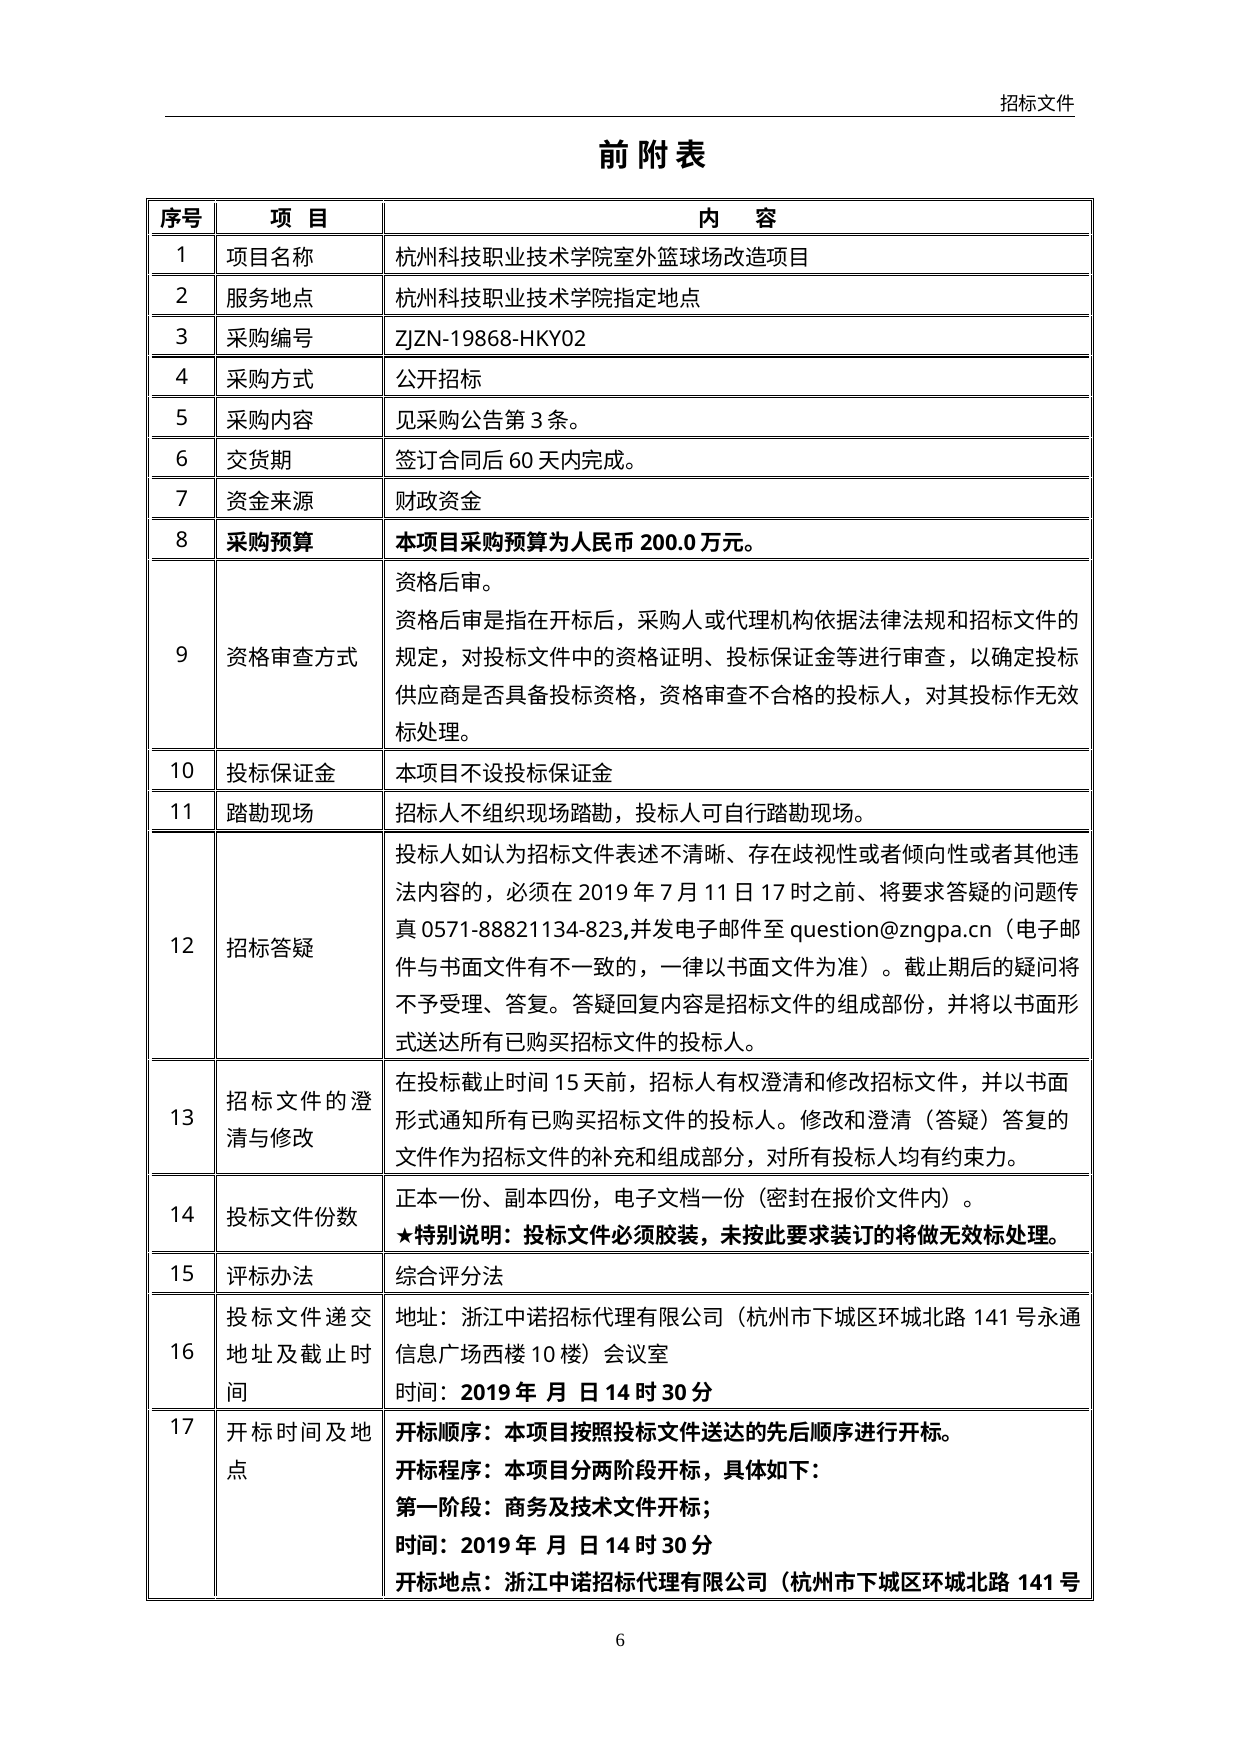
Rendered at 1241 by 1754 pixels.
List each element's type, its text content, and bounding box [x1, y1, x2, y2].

table_cell ZJZN-19868-HKY02 [385, 314, 1091, 354]
table_cell 评标办法 [217, 1254, 382, 1292]
table_cell 10 [148, 748, 215, 789]
table_cell 杭州科技职业技术学院室外篮球场改造项目 [385, 233, 1091, 273]
table_cell 本项目不设投标保证金 [384, 748, 1092, 789]
table_cell 在投标截止时间15天前，招标人有权澄清和修改招标文件，并以书面形式通知所有已购买招标文件的投标人。修改和澄清（答疑）答复的文件作为招标文件的补充和组成部分，对所有投标人均有约束力。 [385, 1058, 1091, 1173]
table_cell 正本一份、副本四份，电子文档一份（密封在报价文件内）。 ★特别说明：投标文件必须胶装，未按此要求装订的将做无效标处理。 [384, 1173, 1092, 1251]
table_cell 17 [149, 1408, 215, 1598]
table_cell 2 [148, 273, 215, 314]
table_cell 资格审查方式 [217, 561, 382, 748]
table_cell 招标人不组织现场踏勘，投标人可自行踏勘现场。 [385, 789, 1091, 829]
table_header 项 目 [215, 201, 383, 232]
table_cell 15 [148, 1251, 215, 1292]
table_cell 12 [148, 829, 215, 1057]
table_cell 投标人如认为招标文件表述不清晰、存在歧视性或者倾向性或者其他违法内容的，必须在2019年7月11日17时之前、将要求答疑的问题传真0571-88821134-823,并发电子邮件至question@zngpa.cn（电子邮件与书面文件有不一致的，一律以书面文件为准）。截止期后的疑问将不予受理、答复。答疑回复内容是招标文件的组成部份，并将以书面形式送达所有已购买招标文件的投标人。 [384, 829, 1092, 1057]
table_cell 6 [149, 436, 214, 476]
table_cell 3 [149, 314, 214, 354]
table_cell 4 [148, 354, 215, 395]
table_cell 8 [149, 517, 214, 557]
table_header 内 容 [384, 201, 1091, 232]
table_cell 14 [148, 1173, 215, 1251]
table_cell 见采购公告第3条。 [384, 395, 1092, 436]
table_cell 签订合同后60天内完成。 [385, 436, 1091, 476]
table_cell 杭州科技职业技术学院指定地点 [384, 273, 1092, 314]
table_cell 9 [149, 558, 214, 748]
table_cell 招标答疑 [217, 833, 382, 1057]
table_cell 招标文件的澄清与修改 [217, 1061, 382, 1173]
table_cell 1 [149, 233, 214, 273]
table_cell 11 [149, 789, 214, 829]
table_cell 投标文件递交地址及截止时间 [217, 1295, 382, 1407]
table_cell 公开招标 [384, 354, 1092, 395]
table_cell 综合评分法 [384, 1251, 1092, 1292]
table_cell 地址：浙江中诺招标代理有限公司（杭州市下城区环城北路141号永通信息广场西楼10楼）会议室 时间：2019年 月 日14 时30分 [385, 1292, 1091, 1407]
table_cell 财政资金 [384, 476, 1092, 517]
table_cell 踏勘现场 [217, 792, 382, 829]
table_cell 资格后审。 资格后审是指在开标后，采购人或代理机构依据法律法规和招标文件的规定，对投标文件中的资格证明、投标保证金等进行审查，以确定投标供应商是否具备投标资格，资格审查不合格的投标人，对其投标作无效标处理。 [385, 558, 1091, 748]
table_cell 采购编号 [217, 317, 382, 354]
table_cell 采购内容 [217, 398, 382, 436]
table_cell 服务地点 [217, 276, 382, 314]
table_cell 投标文件份数 [217, 1176, 382, 1251]
table_cell 本项目采购预算为人民币200.0万元。 [385, 517, 1091, 557]
table_cell 采购方式 [217, 358, 382, 395]
table_cell 资金来源 [217, 479, 382, 517]
table_cell 项目名称 [217, 236, 382, 273]
table_cell 采购预算 [217, 520, 382, 557]
table_cell 7 [148, 476, 215, 517]
table_cell 开标时间及地点 [215, 1411, 383, 1598]
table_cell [384, 1408, 1091, 1598]
text 前 附 表 [165, 130, 1081, 175]
table_header 序号 [149, 201, 215, 232]
table_cell 16 [149, 1292, 214, 1407]
table_cell 13 [149, 1058, 214, 1173]
table_cell 5 [148, 395, 215, 436]
table_cell 交货期 [217, 439, 382, 476]
table_cell 投标保证金 [217, 751, 382, 789]
